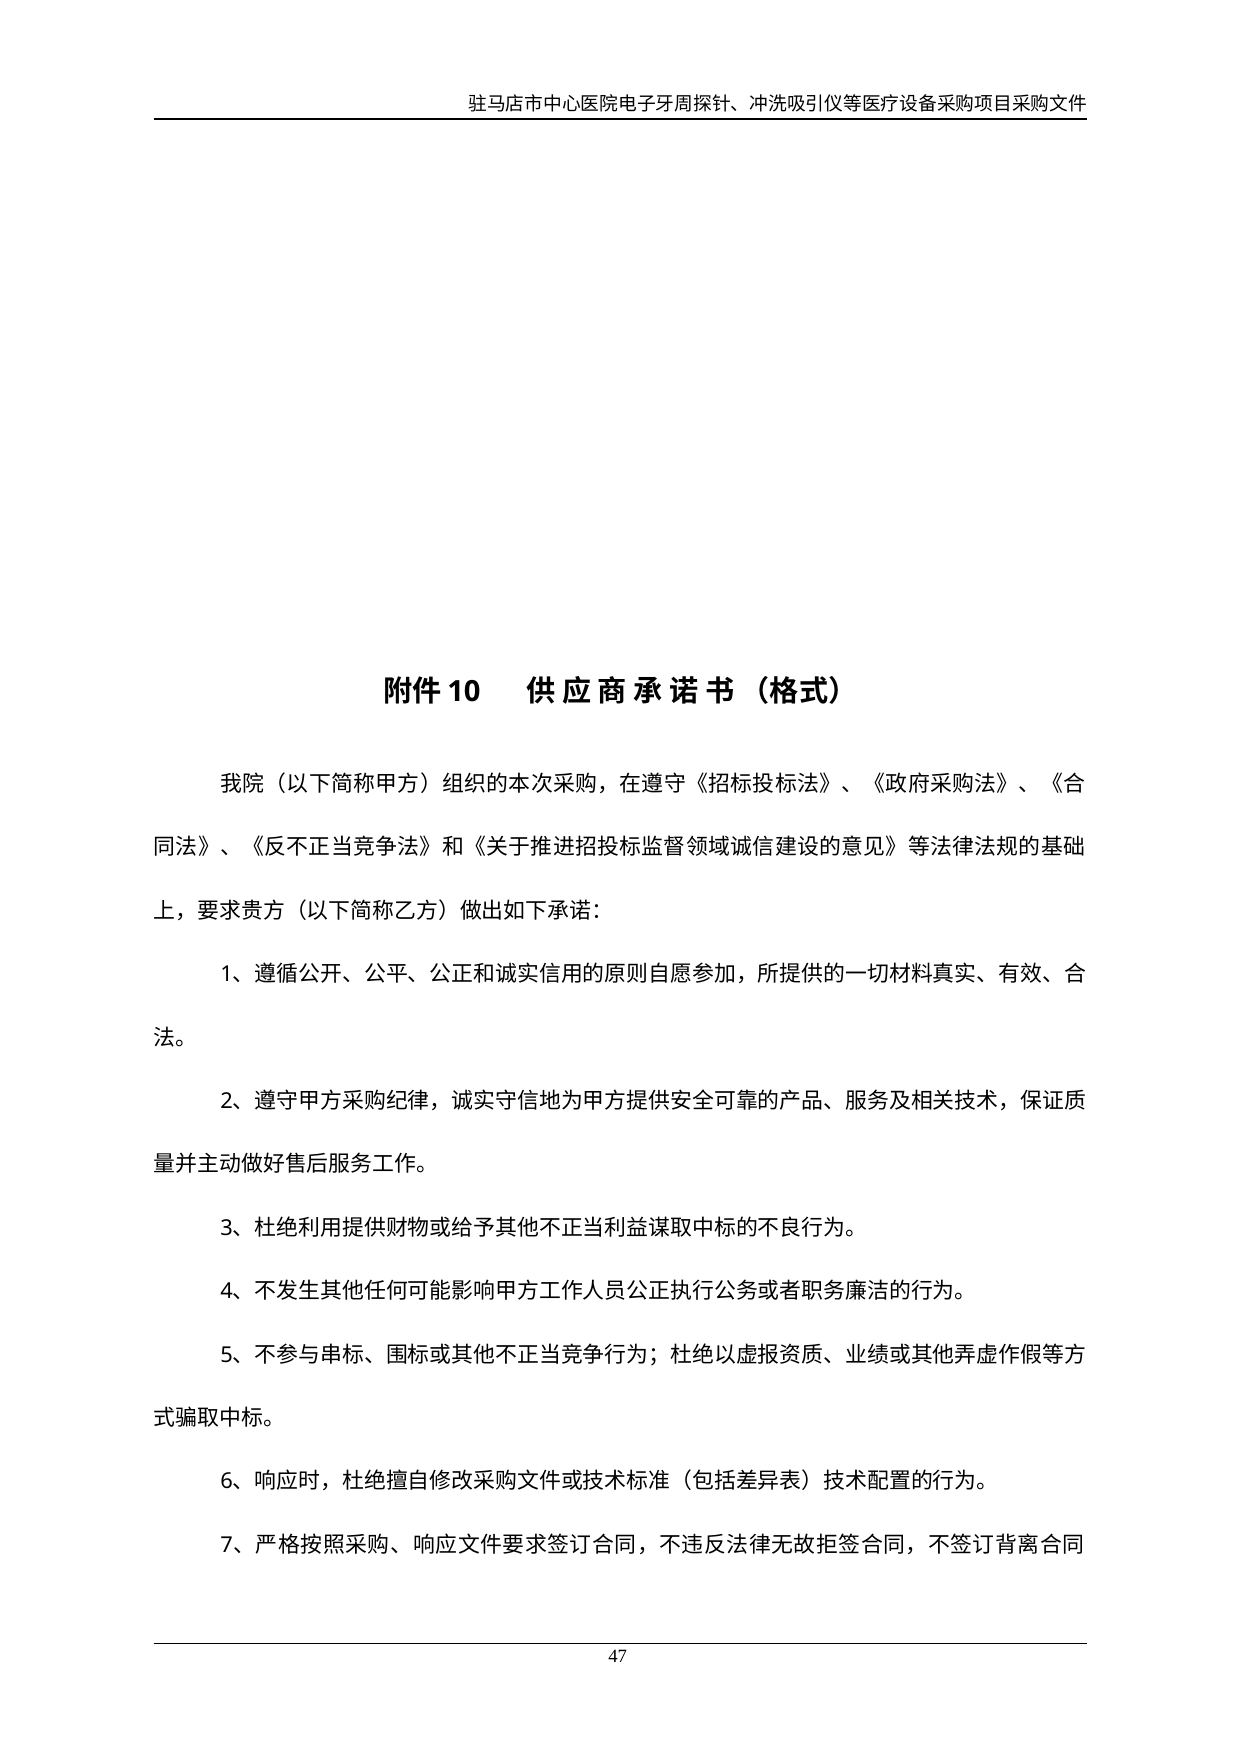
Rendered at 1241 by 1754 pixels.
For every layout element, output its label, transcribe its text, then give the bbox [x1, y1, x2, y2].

text 6、响应时，杜绝擅自修改采购文件或技术标准（包括差异表）技术配置的行为。 [153, 1463, 1087, 1495]
text 我院（以下简称甲方）组织的本次采购，在遵守《招标投标法》、《政府采购法》、《合同法》、《反不正当竞争法》和《关于推进招投标监督领域诚信建设的意见》等法律法规的基础上，要求贵方（以下简称乙方）做出如下承诺： [153, 766, 1087, 924]
subtitle 附件10 供 应 商 承 诺 书 （格式） [153, 667, 1087, 709]
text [153, 1527, 1087, 1559]
text 1、遵循公开、公平、公正和诚实信用的原则自愿参加，所提供的一切材料真实、有效、合法。 [153, 956, 1087, 1051]
text 3、杜绝利用提供财物或给予其他不正当利益谋取中标的不良行为。 [153, 1209, 1087, 1241]
text 4、不发生其他任何可能影响甲方工作人员公正执行公务或者职务廉洁的行为。 [153, 1273, 1087, 1305]
text 2、遵守甲方采购纪律，诚实守信地为甲方提供安全可靠的产品、服务及相关技术，保证质量并主动做好售后服务工作。 [153, 1083, 1087, 1178]
text 5、不参与串标、围标或其他不正当竞争行为；杜绝以虚报资质、业绩或其他弄虚作假等方式骗取中标。 [153, 1337, 1087, 1432]
